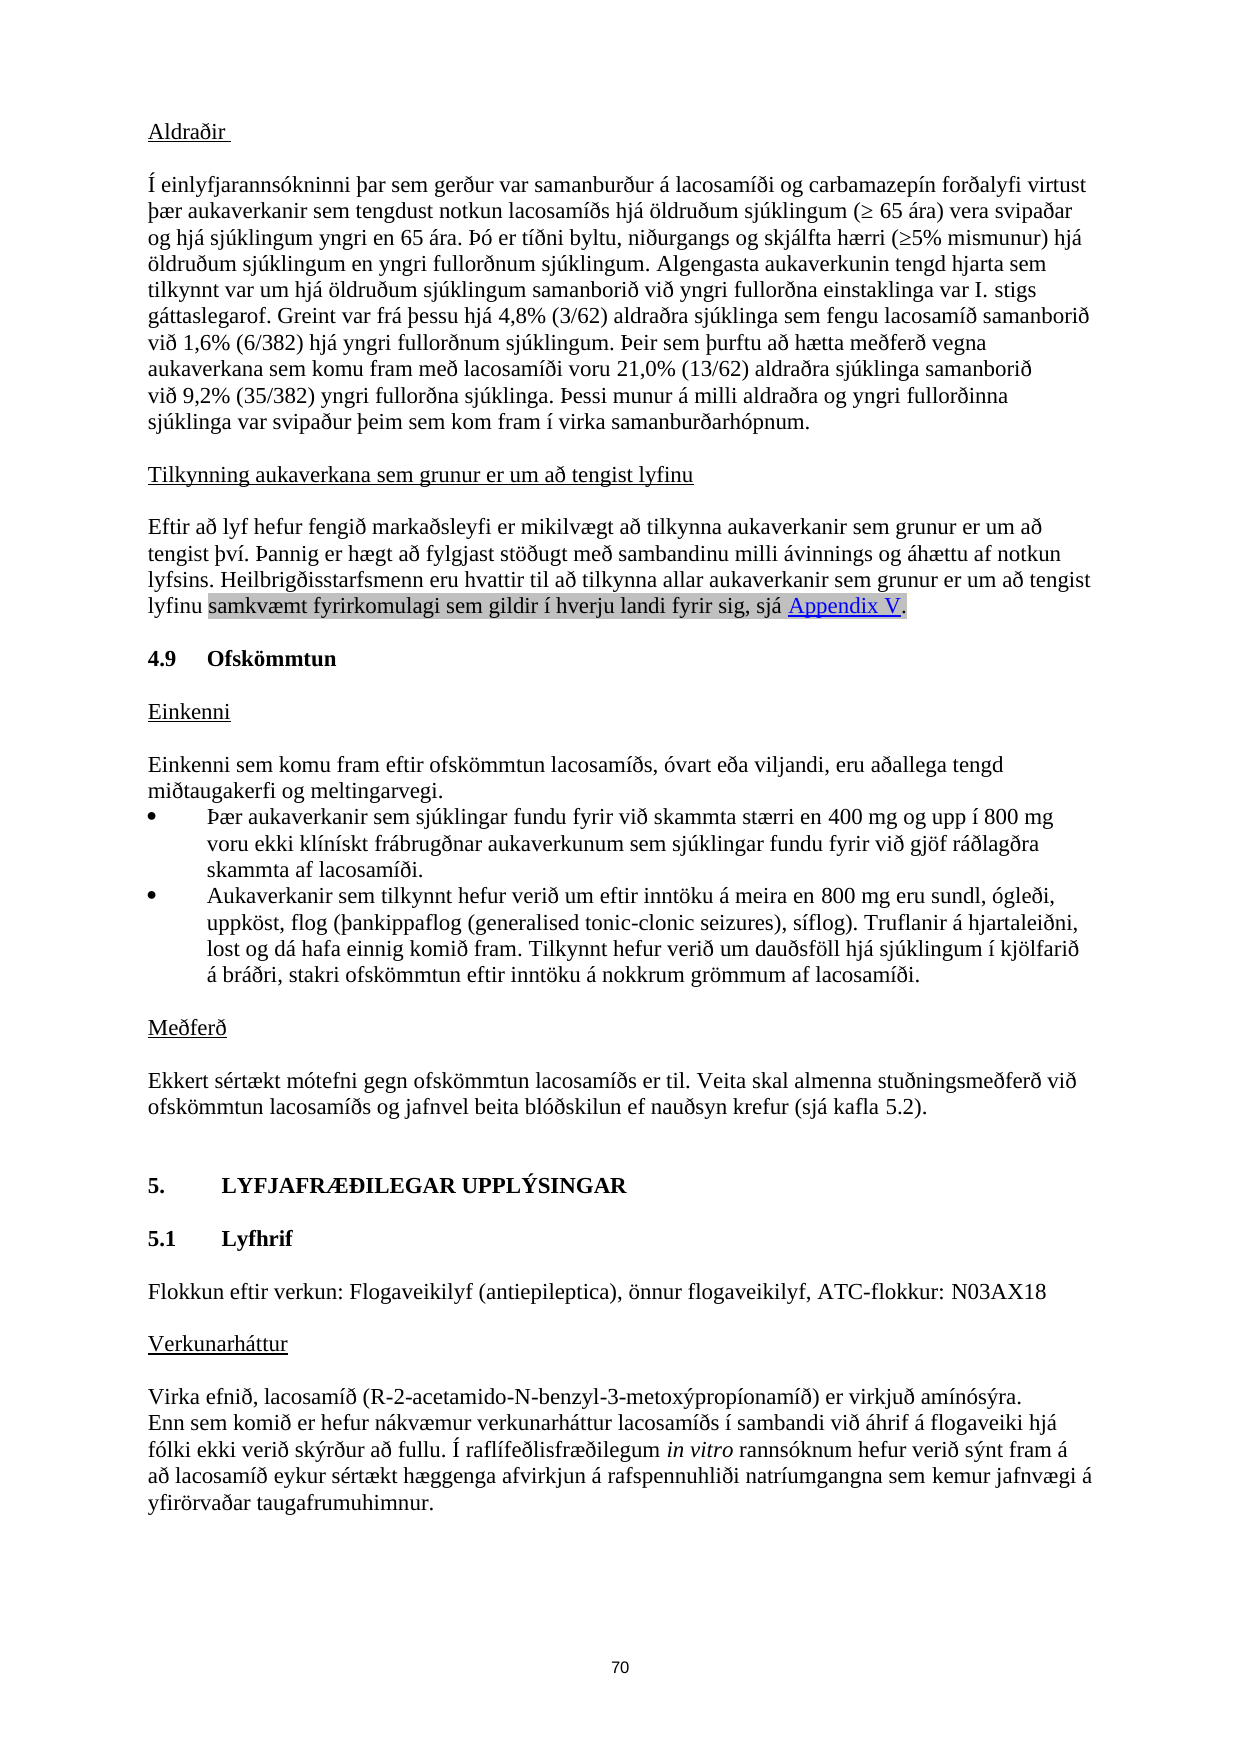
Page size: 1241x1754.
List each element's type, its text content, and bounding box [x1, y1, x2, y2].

text Verkunarháttur [148, 1330, 1093, 1357]
text Aldraðir [148, 118, 1093, 144]
text Í einlyfjarannsókninni þar sem gerður var samanburður á lacosamíði og carbamazepín forðalyfi virtust þær aukaverkanir sem tengdust notkun lacosamíðs hjá öldruðum sjúklingum (≥ 65 ára) vera svipaðar og hjá sjúklingum yngri en 65 ára. Þó er tíðni byltu, niðurgangs og skjálfta hærri (≥5% mismunur) hjá öldruðum sjúklingum en yngri fullorðnum sjúklingum. Algengasta aukaverkunin tengd hjarta sem tilkynnt var um hjá öldruðum sjúklingum samanborið við yngri fullorðna einstaklinga var I. stigs gáttaslegarof. Greint var frá þessu hjá 4,8% (3/62) aldraðra sjúklinga sem fengu lacosamíð samanborið við 1,6% (6/382) hjá yngri fullorðnum sjúklingum. Þeir sem þurftu að hætta meðferð vegna aukaverkana sem komu fram með lacosamíði voru 21,0% (13/62) aldraðra sjúklinga samanborið við 9,2% (35/382) yngri fullorðna sjúklinga. Þessi munur á milli aldraðra og yngri fullorðinna sjúklinga var svipaður þeim sem kom fram í virka samanburðarhópnum. [148, 171, 1093, 434]
text Ekkert sértækt mótefni gegn ofskömmtun lacosamíðs er til. Veita skal almenna stuðningsmeðferð við ofskömmtun lacosamíðs og jafnvel beita blóðskilun ef nauðsyn krefur (sjá kafla 5.2). [148, 1067, 1093, 1119]
text Eftir að lyf hefur fengið markaðsleyfi er mikilvægt að tilkynna aukaverkanir sem grunur er um að tengist því. Þannig er hægt að fylgjast stöðugt með sambandinu milli ávinnings og áhættu af notkun lyfsins. Heilbrigðisstarfsmenn eru hvattir til að tilkynna allar aukaverkanir sem grunur er um að tengist lyfinu samkvæmt fyrirkomulagi sem gildir í hverju landi fyrir sig, sjá Appendix V. [148, 513, 1093, 619]
text Tilkynning aukaverkana sem grunur er um að tengist lyfinu [148, 461, 1093, 487]
text 5. LYFJAFRÆÐILEGAR UPPLÝSINGAR [148, 1172, 1093, 1199]
text 4.9 Ofskömmtun [148, 645, 1093, 672]
text Meðferð [148, 1014, 1093, 1041]
text Virka efnið, lacosamíð (R-2-acetamido-N-benzyl-3-metoxýpropíonamíð) er virkjuð amínósýra. [148, 1383, 1093, 1409]
text Flokkun eftir verkun: Flogaveikilyf (antiepileptica), önnur flogaveikilyf, ATC-flokkur: N03AX18 [148, 1278, 1093, 1304]
text Einkenni [148, 698, 1093, 724]
list Aukaverkanir sem tilkynnt hefur verið um eftir inntöku á meira en 800 mg eru sundl, ógleði, uppköst, flog (þankippaflog (generalised tonic-clonic seizures), síflog). Truflanir á hjartaleiðni, lost og dá hafa einnig komið fram. Tilkynnt hefur verið um dauðsföll hjá sjúklingum í kjölfarið á bráðri, stakri ofskömmtun eftir inntöku á nokkrum grömmum af lacosamíði. [148, 882, 1093, 988]
text Enn sem komið er hefur nákvæmur verkunarháttur lacosamíðs í sambandi við áhrif á flogaveiki hjá fólki ekki verið skýrður að fullu. Í raflífeðlisfræðilegum in vitro rannsóknum hefur verið sýnt fram á að lacosamíð eykur sértækt hæggenga afvirkjun á rafspennuhliði natríumgangna sem kemur jafnvægi á yfirörvaðar taugafrumuhimnur. [148, 1409, 1093, 1515]
text 5.1 Lyfhrif [148, 1225, 1093, 1251]
list Þær aukaverkanir sem sjúklingar fundu fyrir við skammta stærri en 400 mg og upp í 800 mg voru ekki klínískt frábrugðnar aukaverkunum sem sjúklingar fundu fyrir við gjöf ráðlagðra skammta af lacosamíði. [148, 803, 1093, 882]
text Einkenni sem komu fram eftir ofskömmtun lacosamíðs, óvart eða viljandi, eru aðallega tengd miðtaugakerfi og meltingarvegi. [148, 751, 1093, 803]
